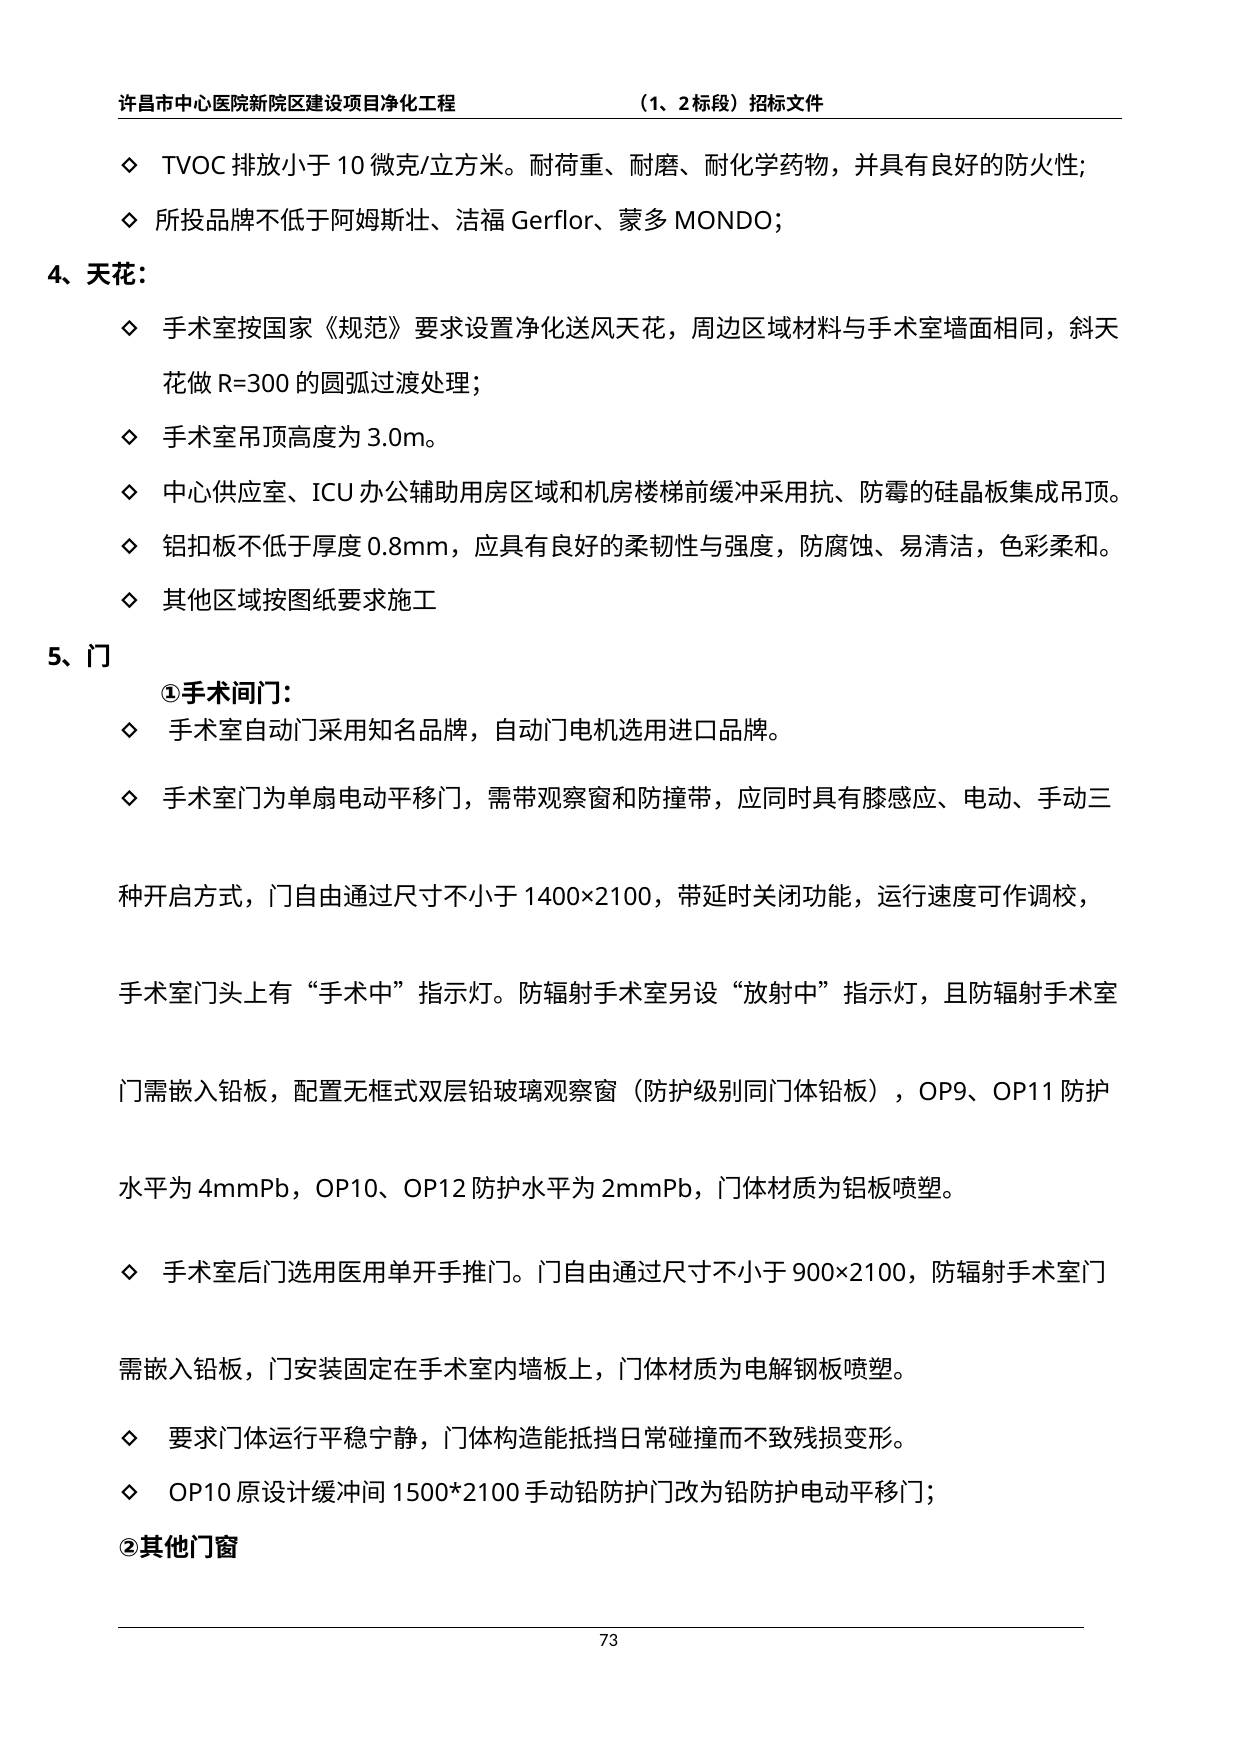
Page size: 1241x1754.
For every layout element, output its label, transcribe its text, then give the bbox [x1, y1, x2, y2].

list 所投品牌不低于阿姆斯壮、洁福Gerflor、蒙多MONDO； [118, 200, 1122, 236]
list TVOC排放小于10微克/立方米。耐荷重、耐磨、耐化学药物，并具有良好的防火性; [118, 146, 1122, 182]
list 铝扣板不低于厚度0.8mm，应具有良好的柔韧性与强度，防腐蚀、易清洁，色彩柔和。 [118, 526, 1122, 563]
list 手术室自动门采用知名品牌，自动门电机选用进口品牌。 [118, 710, 1122, 746]
list 手术室吊顶高度为3.0m。 [118, 418, 1122, 454]
text 5、门 [47, 635, 1122, 673]
list 手术室按国家《规范》要求设置净化送风天花，周边区域材料与手术室墙面相同，斜天花做R=300的圆弧过渡处理； [118, 309, 1122, 399]
list 手术室门为单扇电动平移门，需带观察窗和防撞带，应同时具有膝感应、电动、手动三种开启方式，门自由通过尺寸不小于1400×2100，带延时关闭功能，运行速度可作调校，手术室门头上有“手术中”指示灯。防辐射手术室另设“放射中”指示灯，且防辐射手术室门需嵌入铅板，配置无框式双层铅玻璃观察窗（防护级别同门体铅板），OP9、OP11防护水平为4mmPb，OP10、OP12防护水平为2mmPb，门体材质为铝板喷塑。 [118, 764, 1122, 1219]
text ①手术间门： [160, 673, 1122, 710]
text 4、天花： [47, 254, 1122, 291]
list OP10原设计缓冲间1500*2100手动铅防护门改为铅防护电动平移门； [118, 1473, 1122, 1509]
text ②其他门窗 [118, 1527, 1122, 1563]
list 中心供应室、ICU办公辅助用房区域和机房楼梯前缓冲采用抗、防霉的硅晶板集成吊顶。 [118, 472, 1122, 508]
list 其他区域按图纸要求施工 [118, 581, 1122, 617]
list 要求门体运行平稳宁静，门体构造能抵挡日常碰撞而不致残损变形。 [118, 1418, 1122, 1454]
list 手术室后门选用医用单开手推门。门自由通过尺寸不小于900×2100，防辐射手术室门需嵌入铅板，门安装固定在手术室内墙板上，门体材质为电解钢板喷塑。 [118, 1238, 1122, 1400]
